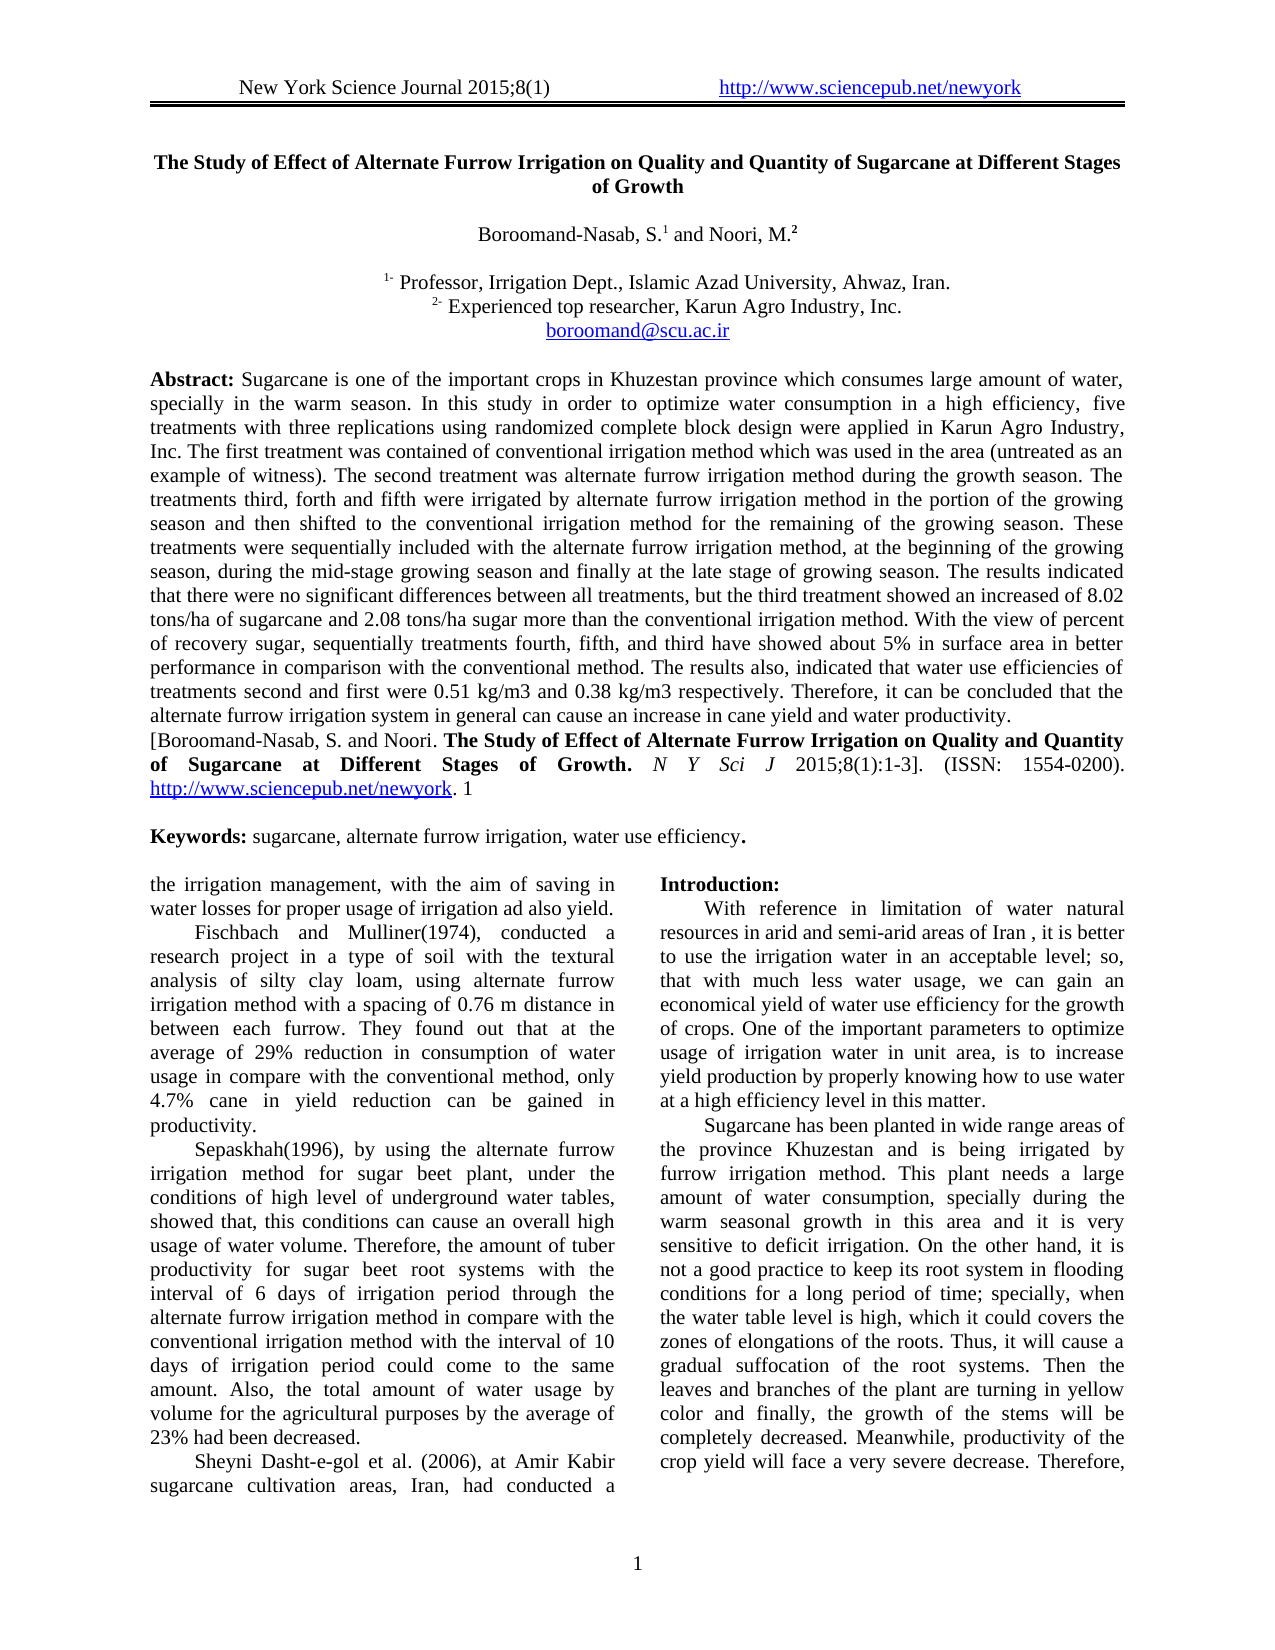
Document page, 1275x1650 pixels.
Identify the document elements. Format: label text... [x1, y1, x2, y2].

text Introduction: [660, 872, 1125, 896]
text Sepaskhah(1996), by using the alternate furrow irrigation method for sugar beet plant, under the conditions of high level of underground water tables, showed that, this conditions can cause an overall high usage of water volume. Therefore, the amount of tuber productivity for sugar beet root systems with the interval of 6 days of irrigation period through the alternate furrow irrigation method in compare with the conventional irrigation method with the interval of 10 days of irrigation period could come to the same amount. Also, the total amount of water usage by volume for the agricultural purposes by the average of 23% had been decreased. [150, 1137, 615, 1449]
text The Study of Effect of Alternate Furrow Irrigation on Quality and Quantity of Sugarcane at Different Stages of Growth [150, 150, 1125, 198]
text Sugarcane has been planted in wide range areas of the province Khuzestan and is being irrigated by furrow irrigation method. This plant needs a large amount of water consumption, specially during the warm seasonal growth in this area and it is very sensitive to deficit irrigation. On the other hand, it is not a good practice to keep its root system in flooding conditions for a long period of time; specially, when the water table level is high, which it could covers the zones of elongations of the roots. Thus, it will cause a gradual suffocation of the root systems. Then the leaves and branches of the plant are turning in yellow color and finally, the growth of the stems will be completely decreased. Meanwhile, productivity of the crop yield will face a very severe decrease. Therefore, the irrigation management, with the aim of saving in water losses for proper usage of irrigation ad also yield. [660, 1112, 1125, 1473]
list Professor, Irrigation Dept., Islamic Azad University, Ahwaz, Iran. [150, 270, 1125, 294]
text Keywords: sugarcane, alternate furrow irrigation, water use efficiency. [150, 824, 1125, 848]
text With reference in limitation of water natural resources in arid and semi-arid areas of Iran , it is better to use the irrigation water in an acceptable level; so, that with much less water usage, we can gain an economical yield of water use efficiency for the growth of crops. One of the important parameters to optimize usage of irrigation water in unit area, is to increase yield production by properly knowing how to use water at a high efficiency level in this matter. [660, 896, 1125, 1112]
text Abstract: Sugarcane is one of the important crops in Khuzestan province which consumes large amount of water, specially in the warm season. In this study in order to optimize water consumption in a high efficiency, five treatments with three replications using randomized complete block design were applied in Karun Agro Industry, Inc. The first treatment was contained of conventional irrigation method which was used in the area (untreated as an example of witness). The second treatment was alternate furrow irrigation method during the growth season. The treatments third, forth and fifth were irrigated by alternate furrow irrigation method in the portion of the growing season and then shifted to the conventional irrigation method for the remaining of the growing season. These treatments were sequentially included with the alternate furrow irrigation method, at the beginning of the growing season, during the mid-stage growing season and finally at the late stage of growing season. The results indicated that there were no significant differences between all treatments, but the third treatment showed an increased of 8.02 tons/ha of sugarcane and 2.08 tons/ha sugar more than the conventional irrigation method. With the view of percent of recovery sugar, sequentially treatments fourth, fifth, and third have showed about 5% in surface area in better performance in comparison with the conventional method. The results also, indicated that water use efficiencies of treatments second and first were 0.51 kg/m3 and 0.38 kg/m3 respectively. Therefore, it can be concluded that the alternate furrow irrigation system in general can cause an increase in cane yield and water productivity. [150, 367, 1125, 727]
text boroomand@scu.ac.ir [150, 318, 1125, 342]
list Experienced top researcher, Karun Agro Industry, Inc. [150, 294, 1125, 318]
text [Boroomand-Nasab, S. and Noori. The Study of Effect of Alternate Furrow Irrigation on Quality and Quantity of Sugarcane at Different Stages of Growth. N Y Sci J 2015;8(1):1-3]. (ISSN: 1554-0200). http://www.sciencepub.net/newyork. 1 [150, 727, 1125, 800]
text Boroomand-Nasab, S.1 and Noori, M.2 [150, 222, 1125, 246]
text Fischbach and Mulliner(1974), conducted a research project in a type of soil with the textural analysis of silty clay loam, using alternate furrow irrigation method with a spacing of 0.76 m distance in between each furrow. They found out that at the average of 29% reduction in consumption of water usage in compare with the conventional method, only 4.7% cane in yield reduction can be gained in productivity. [150, 920, 615, 1137]
